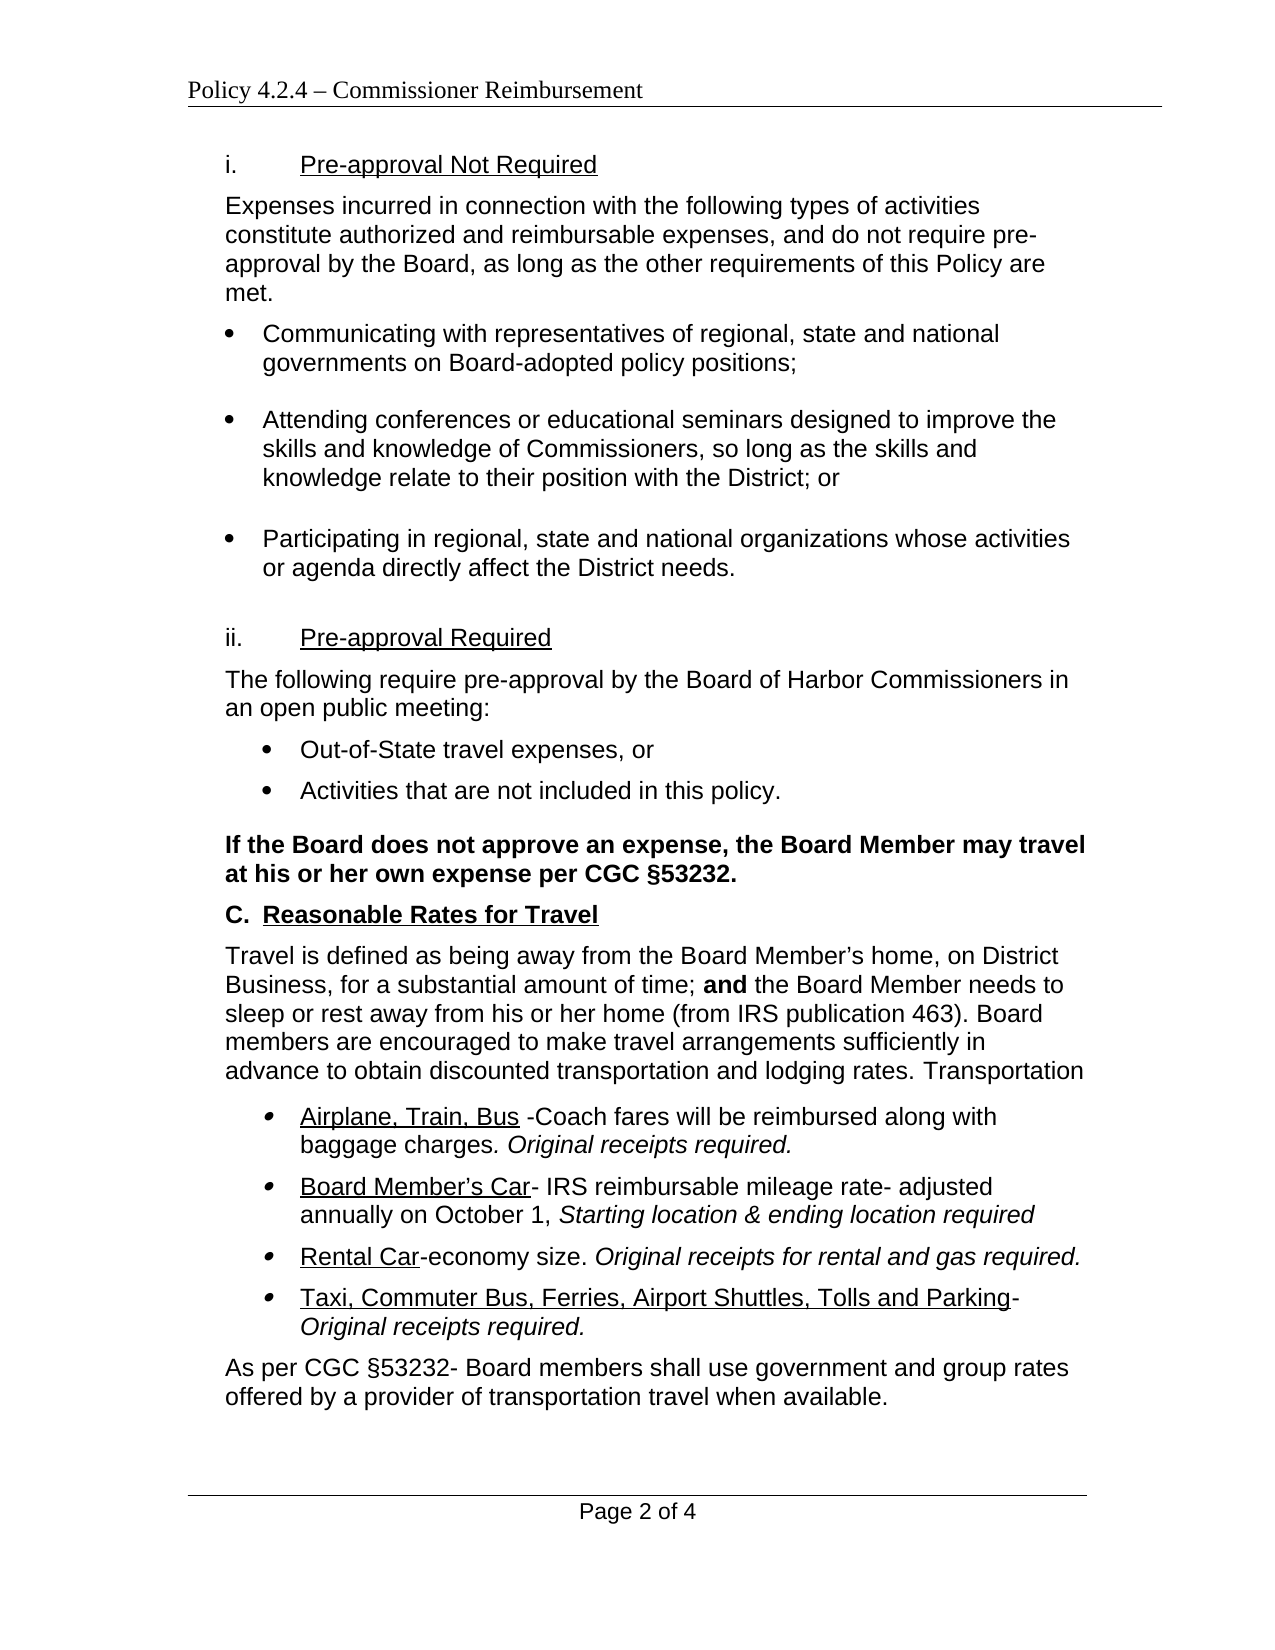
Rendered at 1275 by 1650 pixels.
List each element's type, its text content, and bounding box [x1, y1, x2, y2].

list Communicating with representatives of regional, state and national governments on Board-adopted policy positions; [225, 319, 1087, 376]
text Travel is defined as being away from the Board Member’s home, on District Business, for a substantial amount of time; and the Board Member needs to sleep or rest away from his or her home (from IRS publication 463). Board members are encouraged to make travel arrangements sufficiently in advance to obtain discounted transportation and lodging rates. Transportation [225, 941, 1087, 1085]
subtitle If the Board does not approve an expense, the Board Member may travel at his or her own expense per CGC §53232. [225, 830, 1087, 887]
list Rental Car-economy size. Original receipts for rental and gas required. [262, 1242, 1087, 1271]
text Expenses incurred in connection with the following types of activities constitute authorized and reimbursable expenses, and do not require pre-approval by the Board, as long as the other requirements of this Policy are met. [225, 191, 1087, 306]
list Pre-approval Required [225, 623, 1087, 652]
list Pre-approval Not Required [225, 150, 1087, 179]
list Board Member’s Car- IRS reimbursable mileage rate- adjusted annually on October 1, Starting location & ending location required [262, 1172, 1087, 1229]
list Airplane, Train, Bus -Coach fares will be reimbursed along with baggage charges. Original receipts required. [262, 1101, 1087, 1159]
list Out-of-State travel expenses, or [262, 734, 1087, 763]
text The following require pre-approval by the Board of Harbor Commissioners in an open public meeting: [225, 664, 1087, 722]
list Activities that are not included in this policy. [262, 776, 1087, 805]
list Attending conferences or educational seminars designed to improve the skills and knowledge of Commissioners, so long as the skills and knowledge relate to their position with the District; or [225, 405, 1087, 491]
list Participating in regional, state and national organizations whose activities or agenda directly affect the District needs. [225, 524, 1087, 582]
list Taxi, Commuter Bus, Ferries, Airport Shuttles, Tolls and Parking- Original receipts required. [262, 1283, 1087, 1341]
list Reasonable Rates for Travel [225, 900, 1087, 928]
text As per CGC §53232- Board members shall use government and group rates offered by a provider of transportation travel when available. [225, 1353, 1087, 1411]
